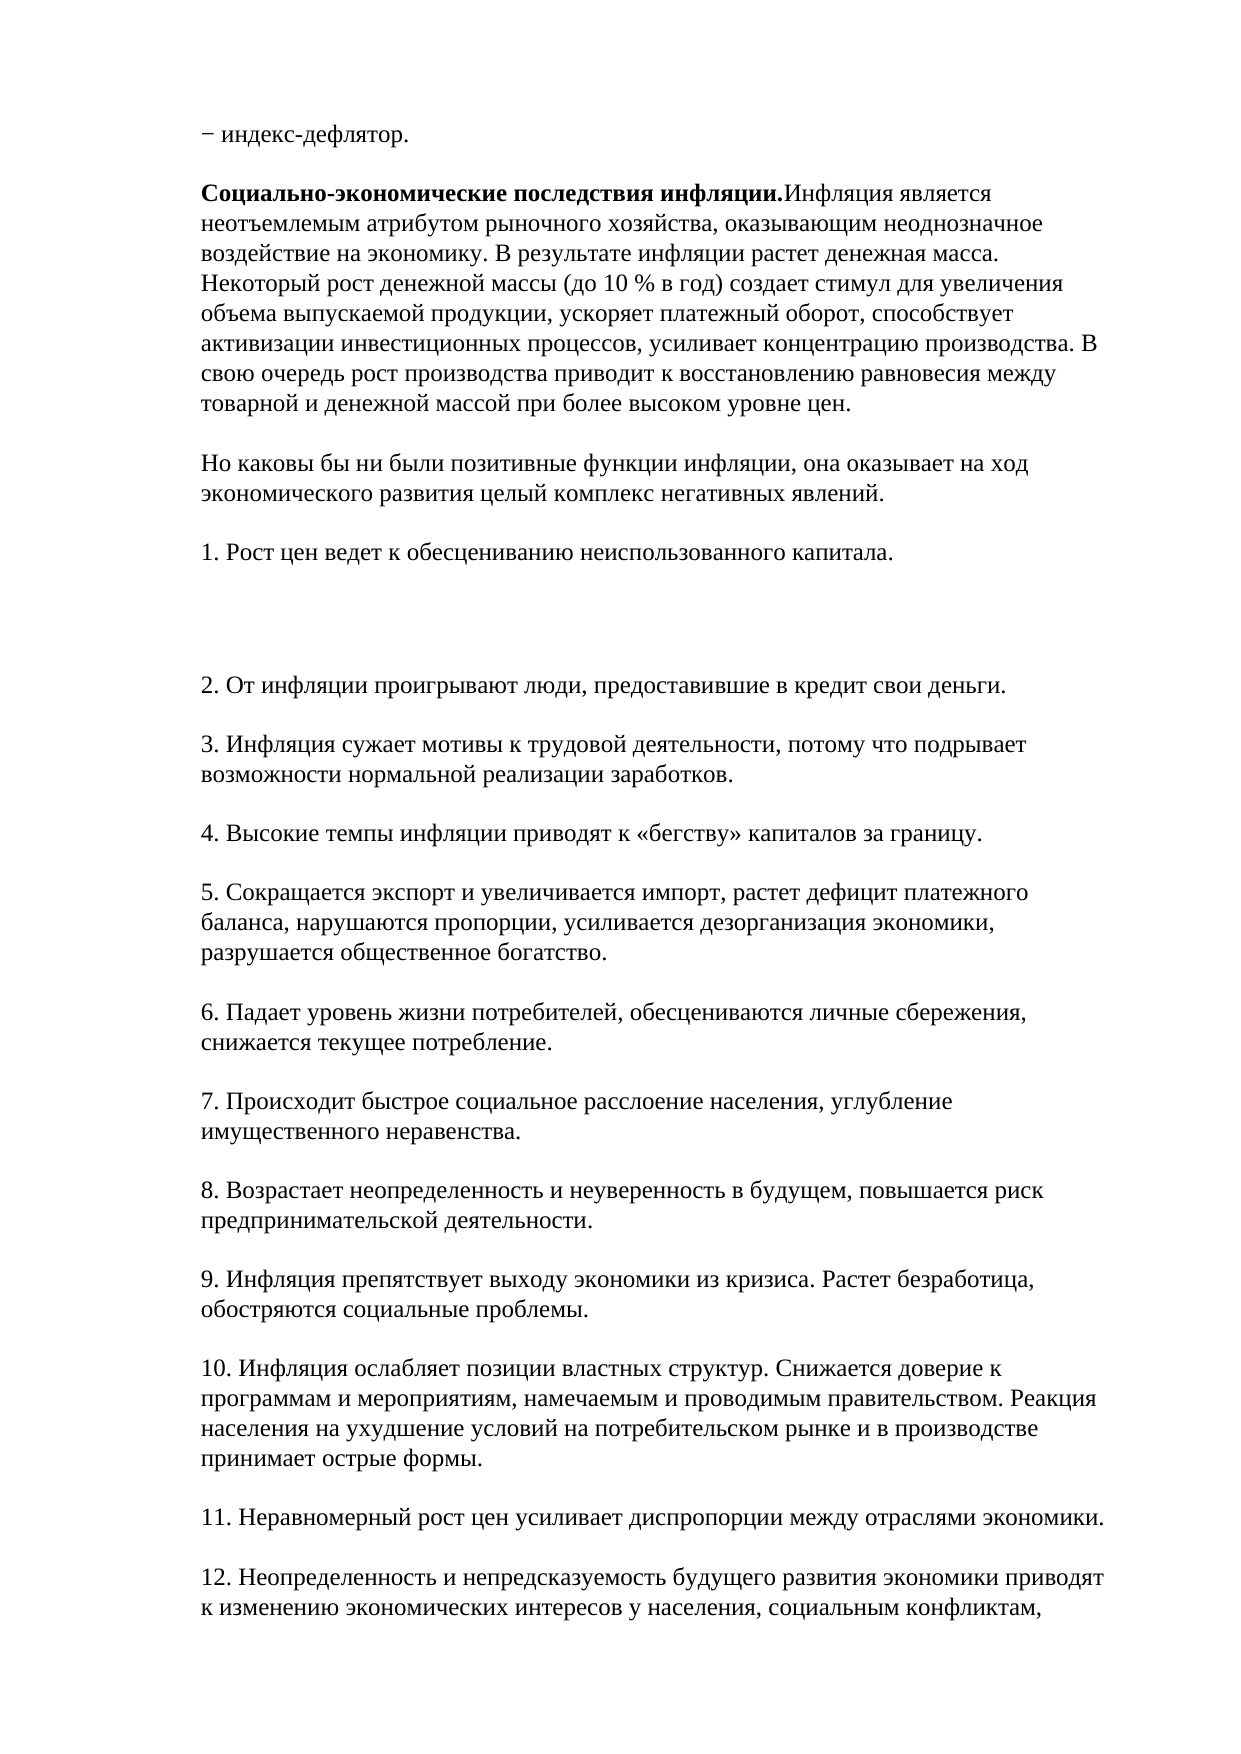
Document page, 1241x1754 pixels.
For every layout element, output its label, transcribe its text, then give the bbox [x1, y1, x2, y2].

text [201, 1560, 1113, 1620]
text − индекс-дефлятор. [201, 118, 1113, 148]
text 9. Инфляция препятствует выходу экономики из кризиса. Растет безработица, обостряются социальные проблемы. [201, 1263, 1113, 1323]
text 2. От инфляции проигрывают люди, предоставившие в кредит свои деньги. [201, 669, 1113, 699]
text 10. Инфляция ослабляет позиции властных структур. Снижается доверие к программам и мероприятиям, намечаемым и проводимым правительством. Реакция населения на ухудшение условий на потребительском рынке и в производстве принимает острые формы. [201, 1352, 1113, 1472]
text 6. Падает уровень жизни потребителей, обесцениваются личные сбережения, снижается текущее потребление. [201, 995, 1113, 1055]
text 1. Рост цен ведет к обесцениванию неиспользованного капитала. [201, 536, 1113, 566]
text Но каковы бы ни были позитивные функции инфляции, она оказывает на ход экономического развития целый комплекс негативных явлений. [201, 446, 1113, 506]
text 11. Неравномерный рост цен усиливает диспропорции между отраслями экономики. [201, 1501, 1113, 1531]
text 7. Происходит быстрое социальное расслоение населения, углубление имущественного неравенства. [201, 1084, 1113, 1144]
text 4. Высокие темпы инфляции приводят к «бегству» капиталов за границу. [201, 817, 1113, 847]
text 8. Возрастает неопределенность и неуверенность в будущем, повышается риск предпринимательской деятельности. [201, 1174, 1113, 1234]
text 5. Сокращается экспорт и увеличивается импорт, растет дефицит платежного баланса, нарушаются пропорции, усиливается дезорганизация экономики, разрушается общественное богатство. [201, 876, 1113, 966]
text Социально-экономические последствия инфляции.Инфляция является неотъемлемым атрибутом рыночного хозяйства, оказывающим неоднозначное воздействие на экономику. В результате инфляции растет денежная масса. Некоторый рост денежной массы (до 10 % в год) создает стимул для увеличения объема выпускаемой продукции, ускоряет платежный оборот, способствует активизации инвестиционных процессов, усиливает концентрацию производства. В свою очередь рост производства приводит к восстановлению равновесия между товарной и денежной массой при более высоком уровне цен. [201, 177, 1113, 417]
text 3. Инфляция сужает мотивы к трудовой деятельности, потому что подрывает возможности нормальной реализации заработков. [201, 728, 1113, 788]
